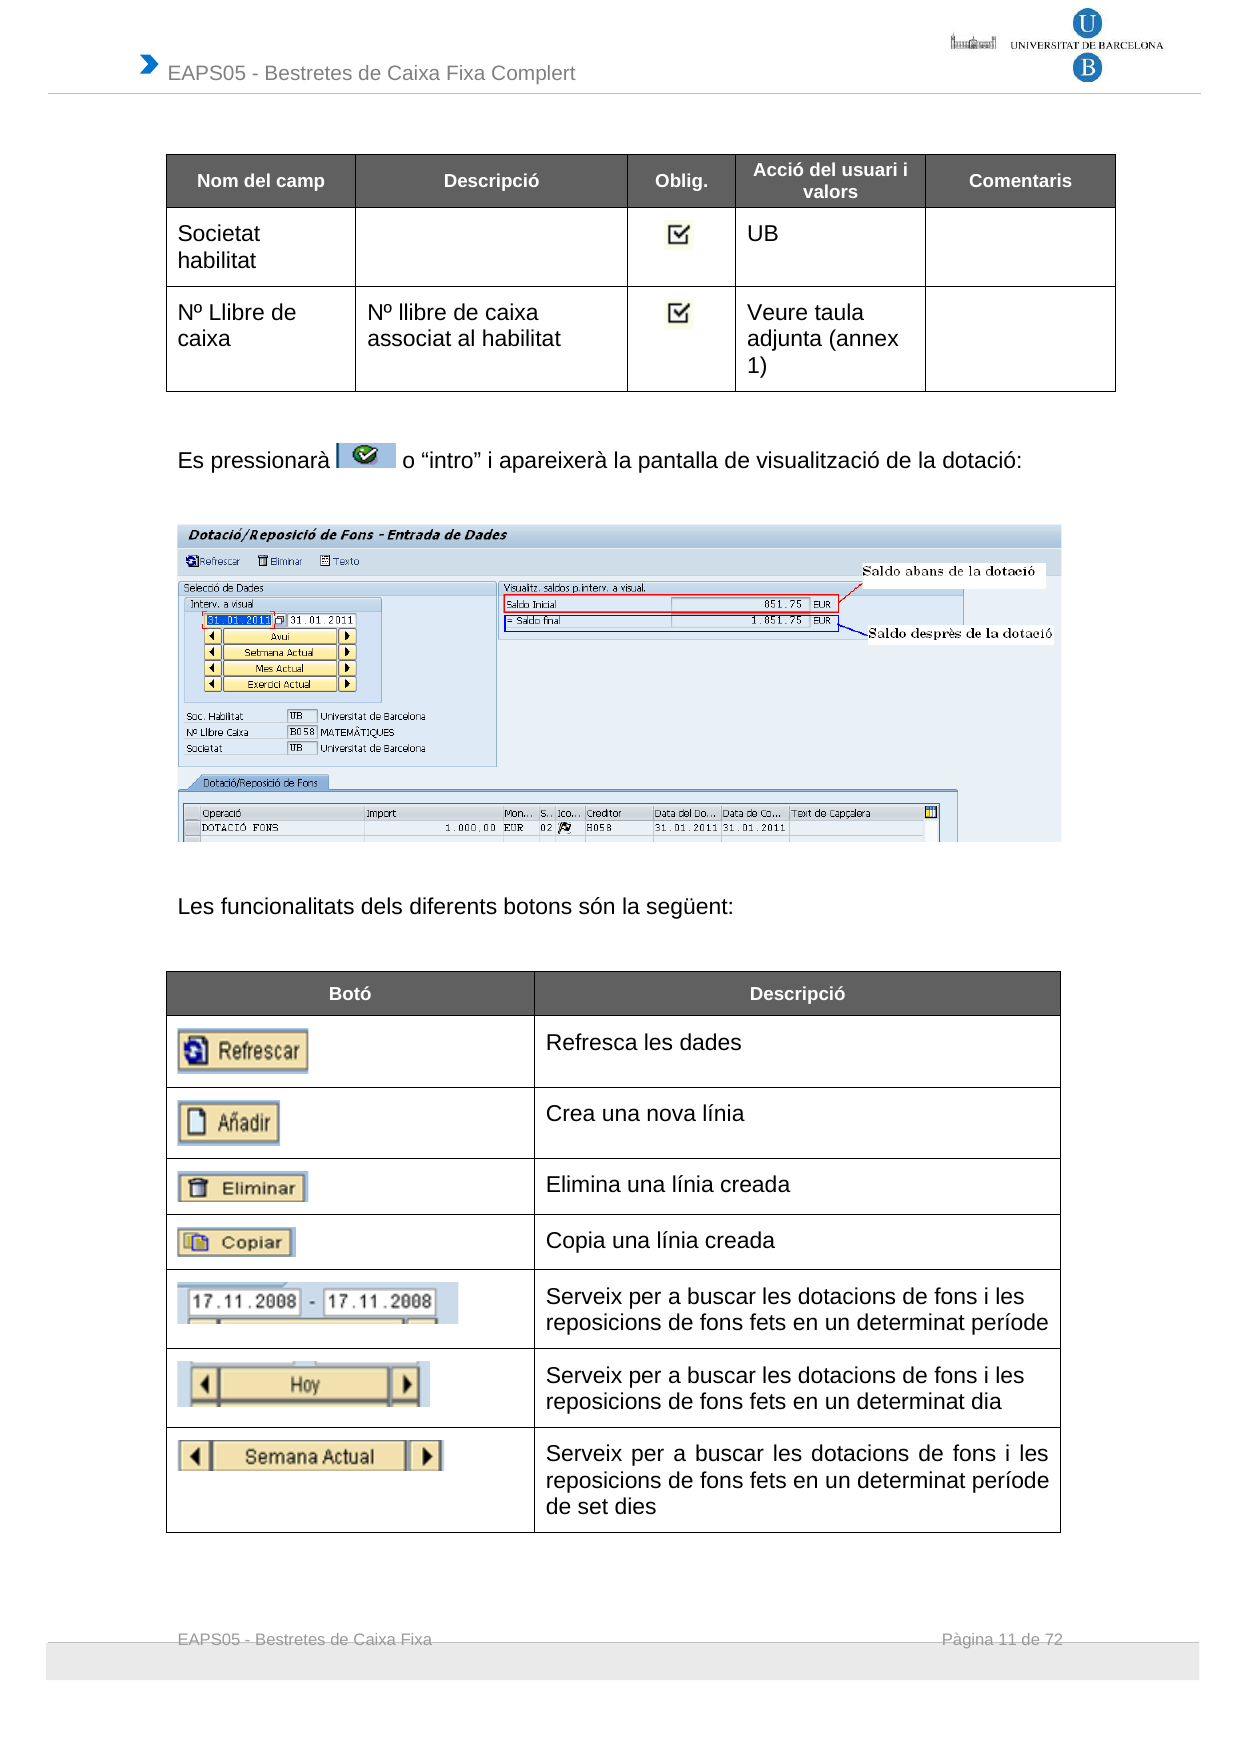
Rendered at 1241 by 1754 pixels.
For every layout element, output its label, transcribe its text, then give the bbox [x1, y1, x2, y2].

picture [177, 1282, 459, 1324]
table_cell Societat habilitat [167, 208, 355, 286]
picture [663, 299, 694, 329]
picture [663, 220, 694, 250]
table_cell Veure taula adjunta (annex 1) [736, 287, 925, 391]
table_cell [628, 287, 735, 391]
picture [177, 1440, 445, 1471]
table_cell [926, 287, 1115, 391]
picture [177, 1171, 309, 1202]
table_cell Nº llibre de caixa associat al habilitat [356, 287, 627, 391]
table_cell UB [736, 208, 925, 286]
table_header Oblig. [628, 155, 735, 207]
picture [177, 1028, 309, 1074]
table_cell [167, 1215, 534, 1269]
picture [336, 443, 396, 468]
table_cell [628, 208, 735, 286]
table_header Nom del camp [167, 155, 355, 207]
table_header Acció del usuari i valors [736, 155, 925, 207]
table_header Comentaris [926, 155, 1115, 207]
picture [950, 8, 1166, 81]
table_cell [167, 1088, 534, 1158]
table_cell [167, 1349, 534, 1427]
text Les funcionalitats dels diferents botons són la següent: [177, 893, 1063, 919]
picture [177, 1100, 281, 1146]
table_cell Crea una nova línia [535, 1088, 1060, 1158]
picture [177, 1227, 296, 1257]
table_header Descripció [535, 972, 1060, 1015]
table_cell [167, 1428, 534, 1532]
table_header Descripció [356, 155, 627, 207]
table_cell Elimina una línia creada [535, 1159, 1060, 1214]
table_cell [167, 1270, 534, 1348]
table_header Botó [167, 972, 534, 1015]
table_cell [167, 1016, 534, 1087]
table_cell [167, 1159, 534, 1214]
table_cell Serveix per a buscar les dotacions de fons i les reposicions de fons fets en un determinat dia [535, 1349, 1060, 1427]
table_cell Refresca les dades [535, 1016, 1060, 1087]
table_cell Serveix per a buscar les dotacions de fons i les reposicions de fons fets en un determinat període de set dies [535, 1428, 1060, 1532]
table_cell Nº Llibre de caixa [167, 287, 355, 391]
table_cell [926, 208, 1115, 286]
picture [177, 1361, 431, 1407]
table_cell [356, 208, 627, 286]
table_cell Copia una línia creada [535, 1215, 1060, 1269]
text Es pressionarà o “intro” i apareixerà la pantalla de visualització de la dotació: [177, 443, 1063, 473]
table_cell Serveix per a buscar les dotacions de fons i les reposicions de fons fets en un determinat període [535, 1270, 1060, 1348]
picture [177, 524, 1062, 842]
